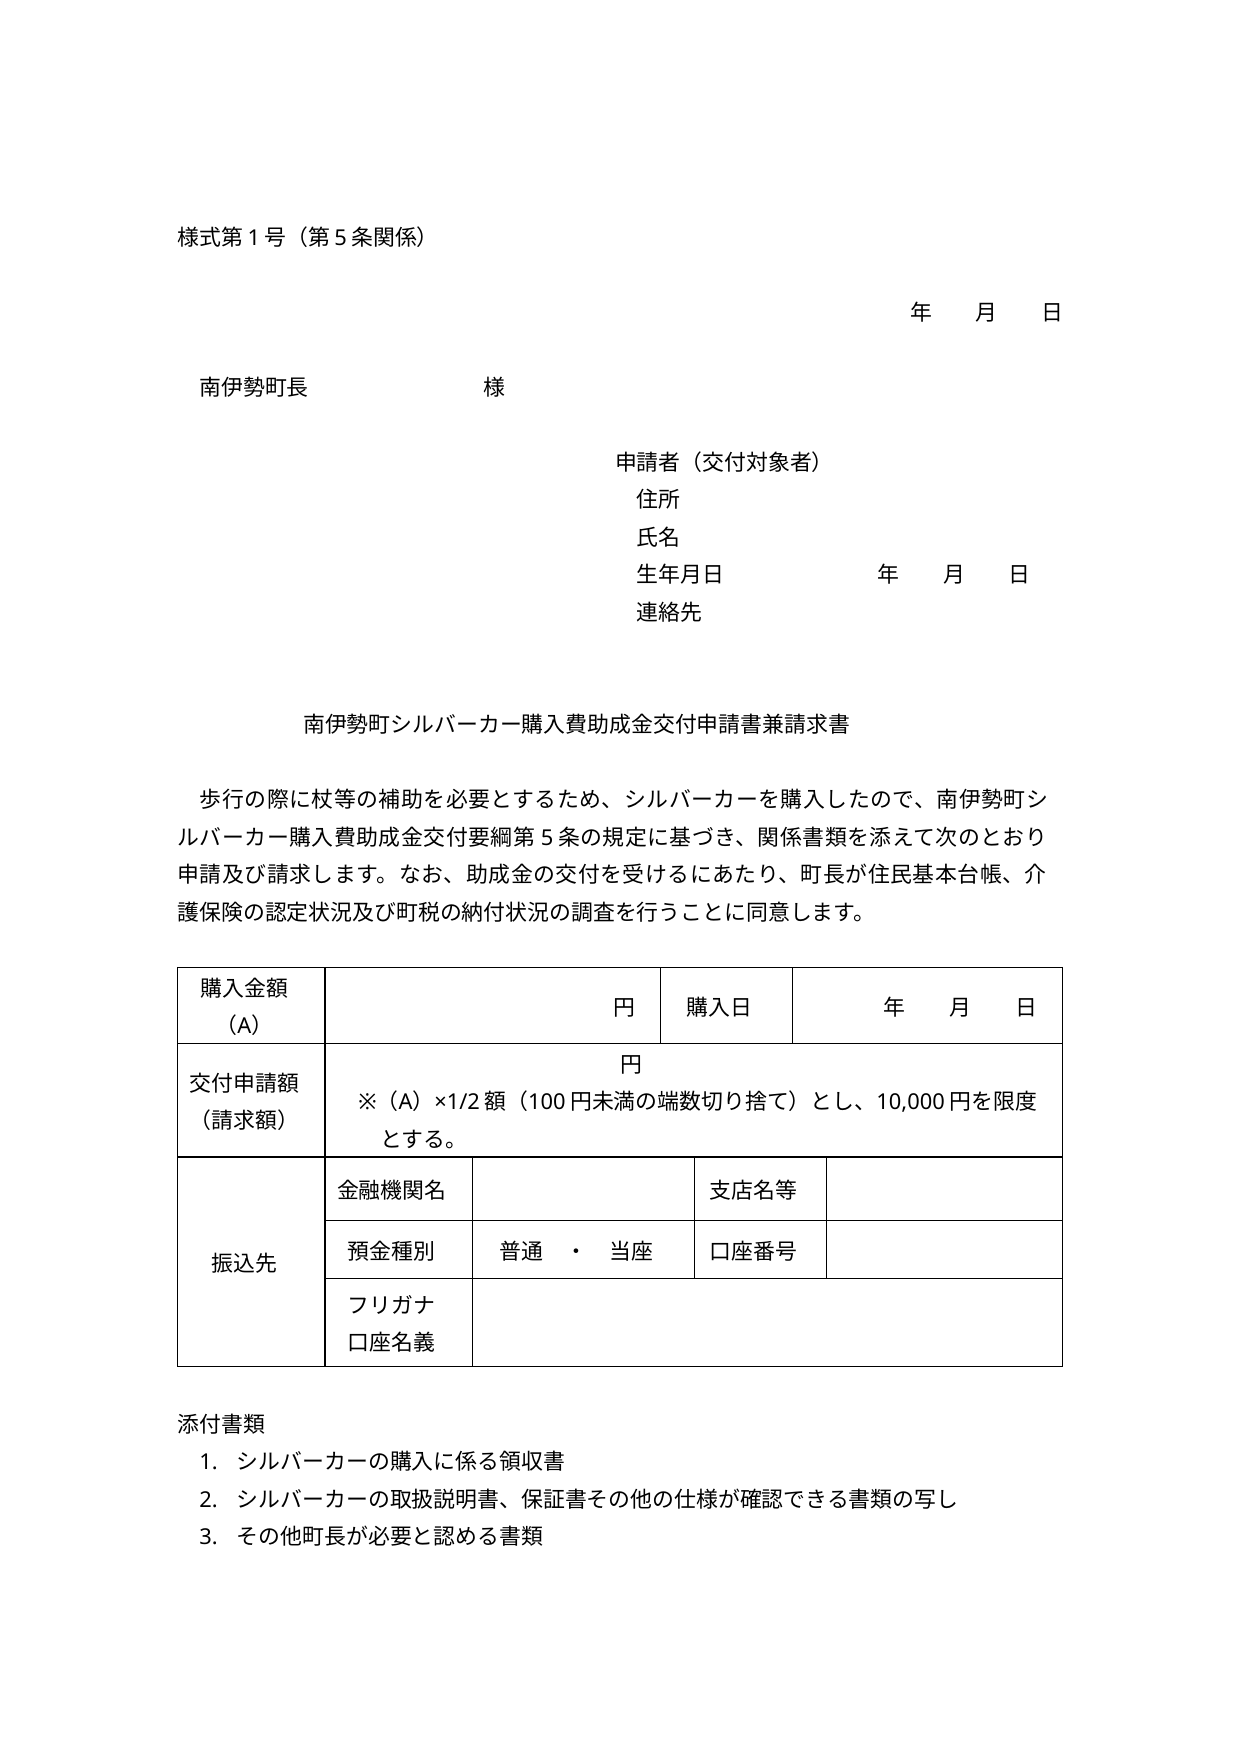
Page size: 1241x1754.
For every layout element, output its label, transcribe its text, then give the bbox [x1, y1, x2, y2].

table_header 購入日 [661, 968, 792, 1043]
table_cell 金融機関名 [326, 1158, 472, 1220]
table_cell 円 ※（A）×1/2額（100円未満の端数切り捨て）とし、10,000円を限度とする。 [326, 1044, 1062, 1156]
text 歩行の際に杖等の補助を必要とするため、シルバーカーを購入したので、南伊勢町シルバーカー購入費助成金交付要綱第5条の規定に基づき、関係書類を添えて次のとおり申請及び請求します。なお、助成金の交付を受けるにあたり、町長が住民基本台帳、介護保険の認定状況及び町税の納付状況の調査を行うことに同意します。 [177, 779, 1048, 929]
text 様式第1号（第5条関係） [177, 217, 1063, 254]
list その他町長が必要と認める書類 [199, 1517, 976, 1554]
text 年 月 日 [177, 292, 1063, 329]
list シルバーカーの購入に係る領収書 [199, 1442, 976, 1479]
text 南伊勢町シルバーカー購入費助成金交付申請書兼請求書 [177, 704, 976, 742]
table_cell フリガナ 口座名義 [326, 1279, 472, 1366]
text 申請者（交付対象者） [177, 442, 976, 479]
table_cell [827, 1221, 1062, 1278]
table_cell 普通 ・ 当座 [473, 1221, 694, 1278]
text 氏名 [177, 517, 1041, 554]
table_cell [473, 1279, 1062, 1366]
text 南伊勢町長 様 [177, 367, 976, 404]
table_cell 口座番号 [695, 1221, 826, 1278]
text 住所 [177, 479, 976, 517]
text 添付書類 [177, 1404, 976, 1442]
table_cell [827, 1158, 1062, 1220]
text 連絡先 [177, 592, 976, 629]
table_cell 交付申請額 （請求額） [178, 1044, 324, 1156]
table_cell [473, 1158, 694, 1220]
table_header 円 [326, 968, 660, 1043]
list シルバーカーの取扱説明書、保証書その他の仕様が確認できる書類の写し [199, 1479, 976, 1517]
table_cell 振込先 [178, 1158, 324, 1366]
text 生年月日 年 月 日 [177, 554, 1063, 592]
table_cell 支店名等 [695, 1158, 826, 1220]
table_cell 預金種別 [326, 1221, 472, 1278]
table_header 年 月 日 [793, 968, 1062, 1043]
table_header 購入金額 （A） [178, 968, 324, 1043]
